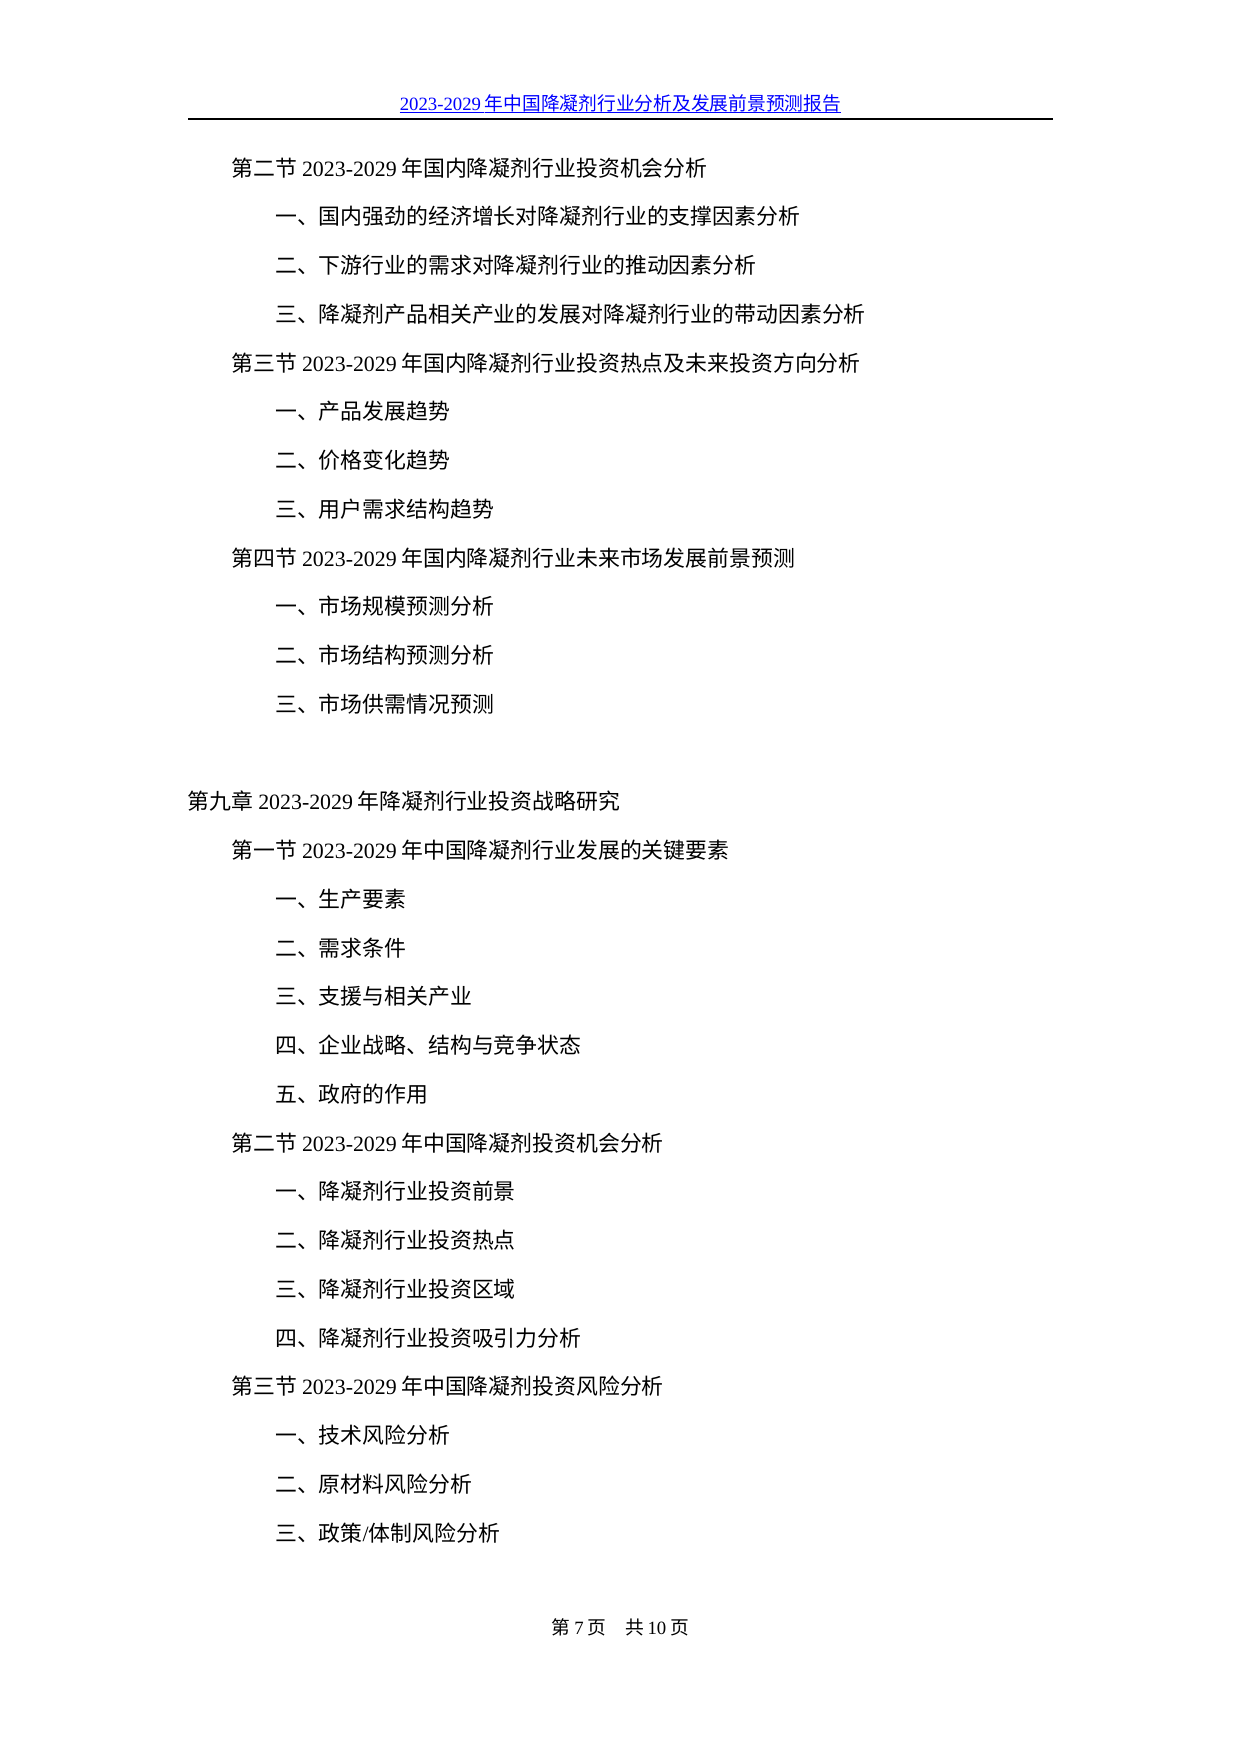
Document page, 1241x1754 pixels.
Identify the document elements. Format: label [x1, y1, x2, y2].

text [187, 150, 1053, 1548]
